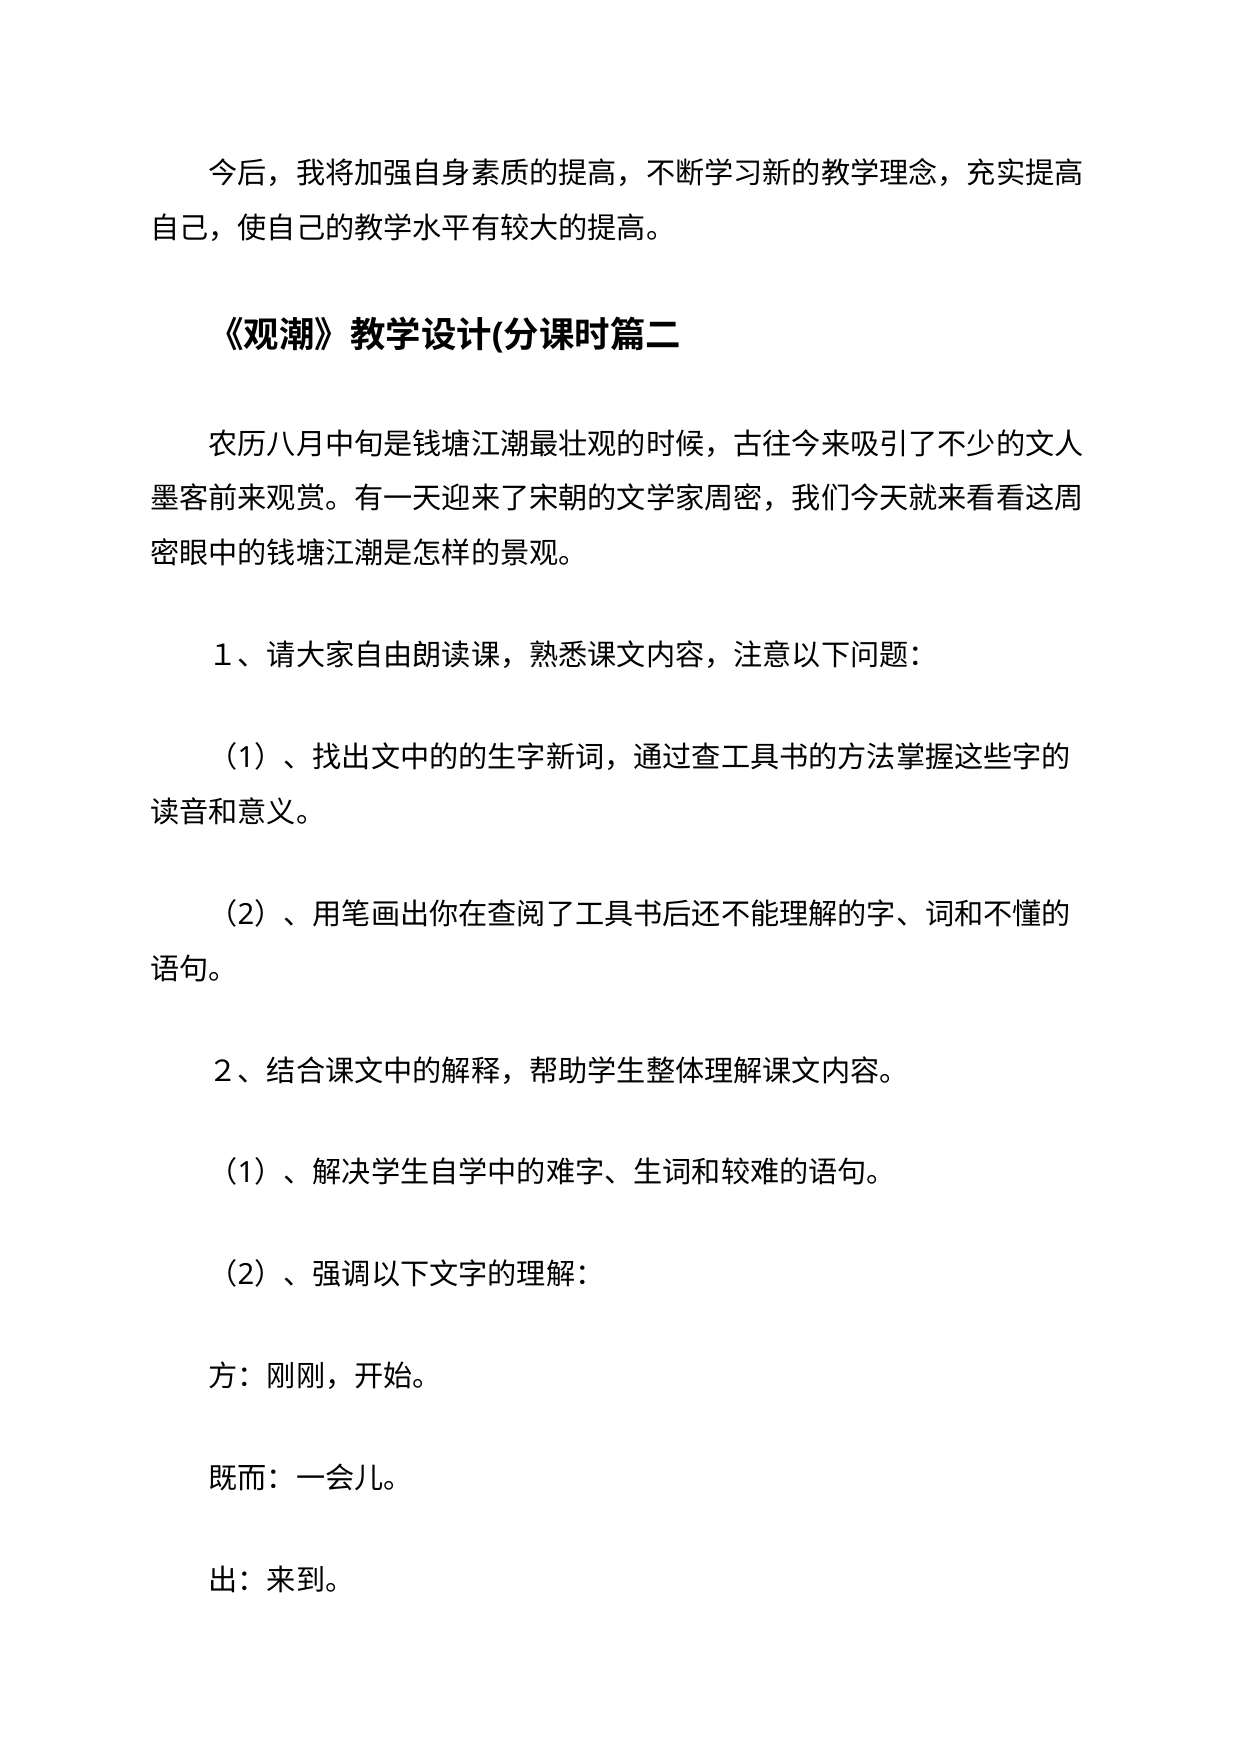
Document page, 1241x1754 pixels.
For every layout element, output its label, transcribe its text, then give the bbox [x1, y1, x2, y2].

text 农历八月中旬是钱塘江潮最壮观的时候，古往今来吸引了不少的文人墨客前来观赏。有一天迎来了宋朝的文学家周密，我们今天就来看看这周密眼中的钱塘江潮是怎样的景观。 [150, 420, 1090, 572]
text 既而：一会儿。 [150, 1454, 1090, 1497]
text 今后，我将加强自身素质的提高，不断学习新的教学理念，充实提高自己，使自己的教学水平有较大的提高。 [150, 150, 1090, 247]
text （1）、找出文中的的生字新词，通过查工具书的方法掌握这些字的读音和意义。 [150, 733, 1090, 831]
text （2）、用笔画出你在查阅了工具书后还不能理解的字、词和不懂的语句。 [150, 890, 1090, 988]
text （2）、强调以下文字的理解： [150, 1251, 1090, 1293]
text （1）、解决学生自学中的难字、生词和较难的语句。 [150, 1149, 1090, 1191]
text ２、结合课文中的解释，帮助学生整体理解课文内容。 [150, 1047, 1090, 1089]
text 出：来到。 [150, 1556, 1090, 1599]
text １、请大家自由朗读课，熟悉课文内容，注意以下问题： [150, 632, 1090, 674]
text 《观潮》教学设计(分课时篇二 [150, 307, 1090, 358]
text 方：刚刚，开始。 [150, 1353, 1090, 1395]
